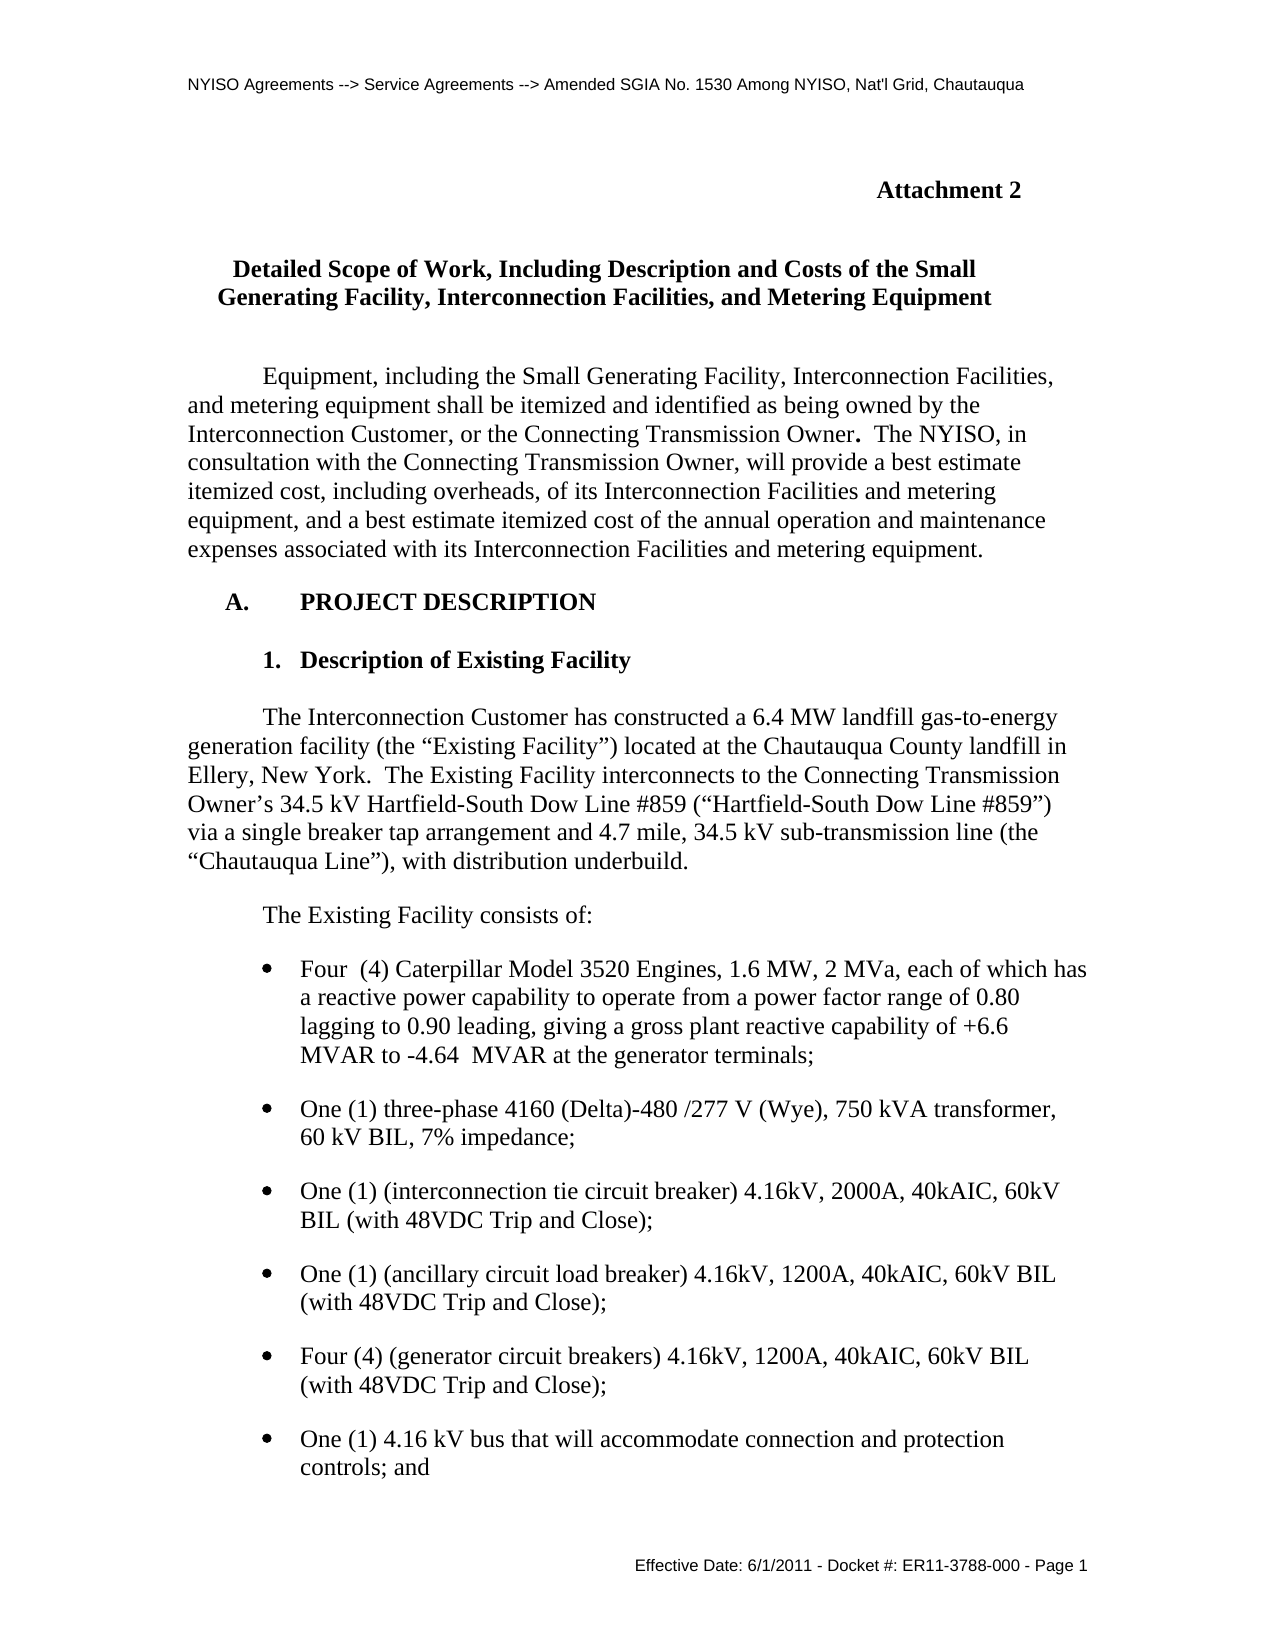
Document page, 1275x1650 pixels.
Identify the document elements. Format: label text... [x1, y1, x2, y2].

subtitle One (1) (interconnection tie circuit breaker) 4.16kV, 2000A, 40kAIC, 60kV BIL (with 48VDC Trip and Close); [262, 1176, 1087, 1234]
subtitle Four (4) (generator circuit breakers) 4.16kV, 1200A, 40kAIC, 60kV BIL (with 48VDC Trip and Close); [262, 1341, 1087, 1399]
subtitle One (1) (ancillary circuit load breaker) 4.16kV, 1200A, 40kAIC, 60kV BIL (with 48VDC Trip and Close); [262, 1259, 1087, 1316]
text The Interconnection Customer has constructed a 6.4 MW landfill gas-to-energy generation facility (the “Existing Facility”) located at the Chautauqua County landfill in Ellery, New York. The Existing Facility interconnects to the Connecting Transmission Owner’s 34.5 kV Hartfield-South Dow Line #859 (“Hartfield-South Dow Line #859”) via a single breaker tap arrangement and 4.7 mile, 34.5 kV sub-transmission line (the “Chautauqua Line”), with distribution underbuild. [187, 702, 1087, 875]
text Detailed Scope of Work, Including Description and Costs of the Small Generating Facility, Interconnection Facilities, and Metering Equipment [187, 254, 1021, 311]
subtitle One (1) three-phase 4160 (Delta)-480 /277 V (Wye), 750 kVA transformer, 60 kV BIL, 7% impedance; [262, 1094, 1087, 1151]
list Description of Existing Facility [262, 645, 1087, 674]
text Equipment, including the Small Generating Facility, Interconnection Facilities, and metering equipment shall be itemized and identified as being owned by the Interconnection Customer, or the Connecting Transmission Owner. The NYISO, in consultation with the Connecting Transmission Owner, will provide a best estimate itemized cost, including overheads, of its Interconnection Facilities and metering equipment, and a best estimate itemized cost of the annual operation and maintenance expenses associated with its Interconnection Facilities and metering equipment. [187, 361, 1087, 562]
text Attachment 2 [187, 175, 1021, 204]
text The Existing Facility consists of: [187, 900, 1087, 929]
subtitle One (1) 4.16 kV bus that will accommodate connection and protection controls; and [262, 1424, 1087, 1481]
subtitle Four (4) Caterpillar Model 3520 Engines, 1.6 MW, 2 MVa, each of which has a reactive power capability to operate from a power factor range of 0.80 lagging to 0.90 leading, giving a gross plant reactive capability of +6.6 MVAR to -4.64 MVAR at the generator terminals; [262, 954, 1087, 1069]
list PROJECT DESCRIPTION [225, 587, 1087, 616]
